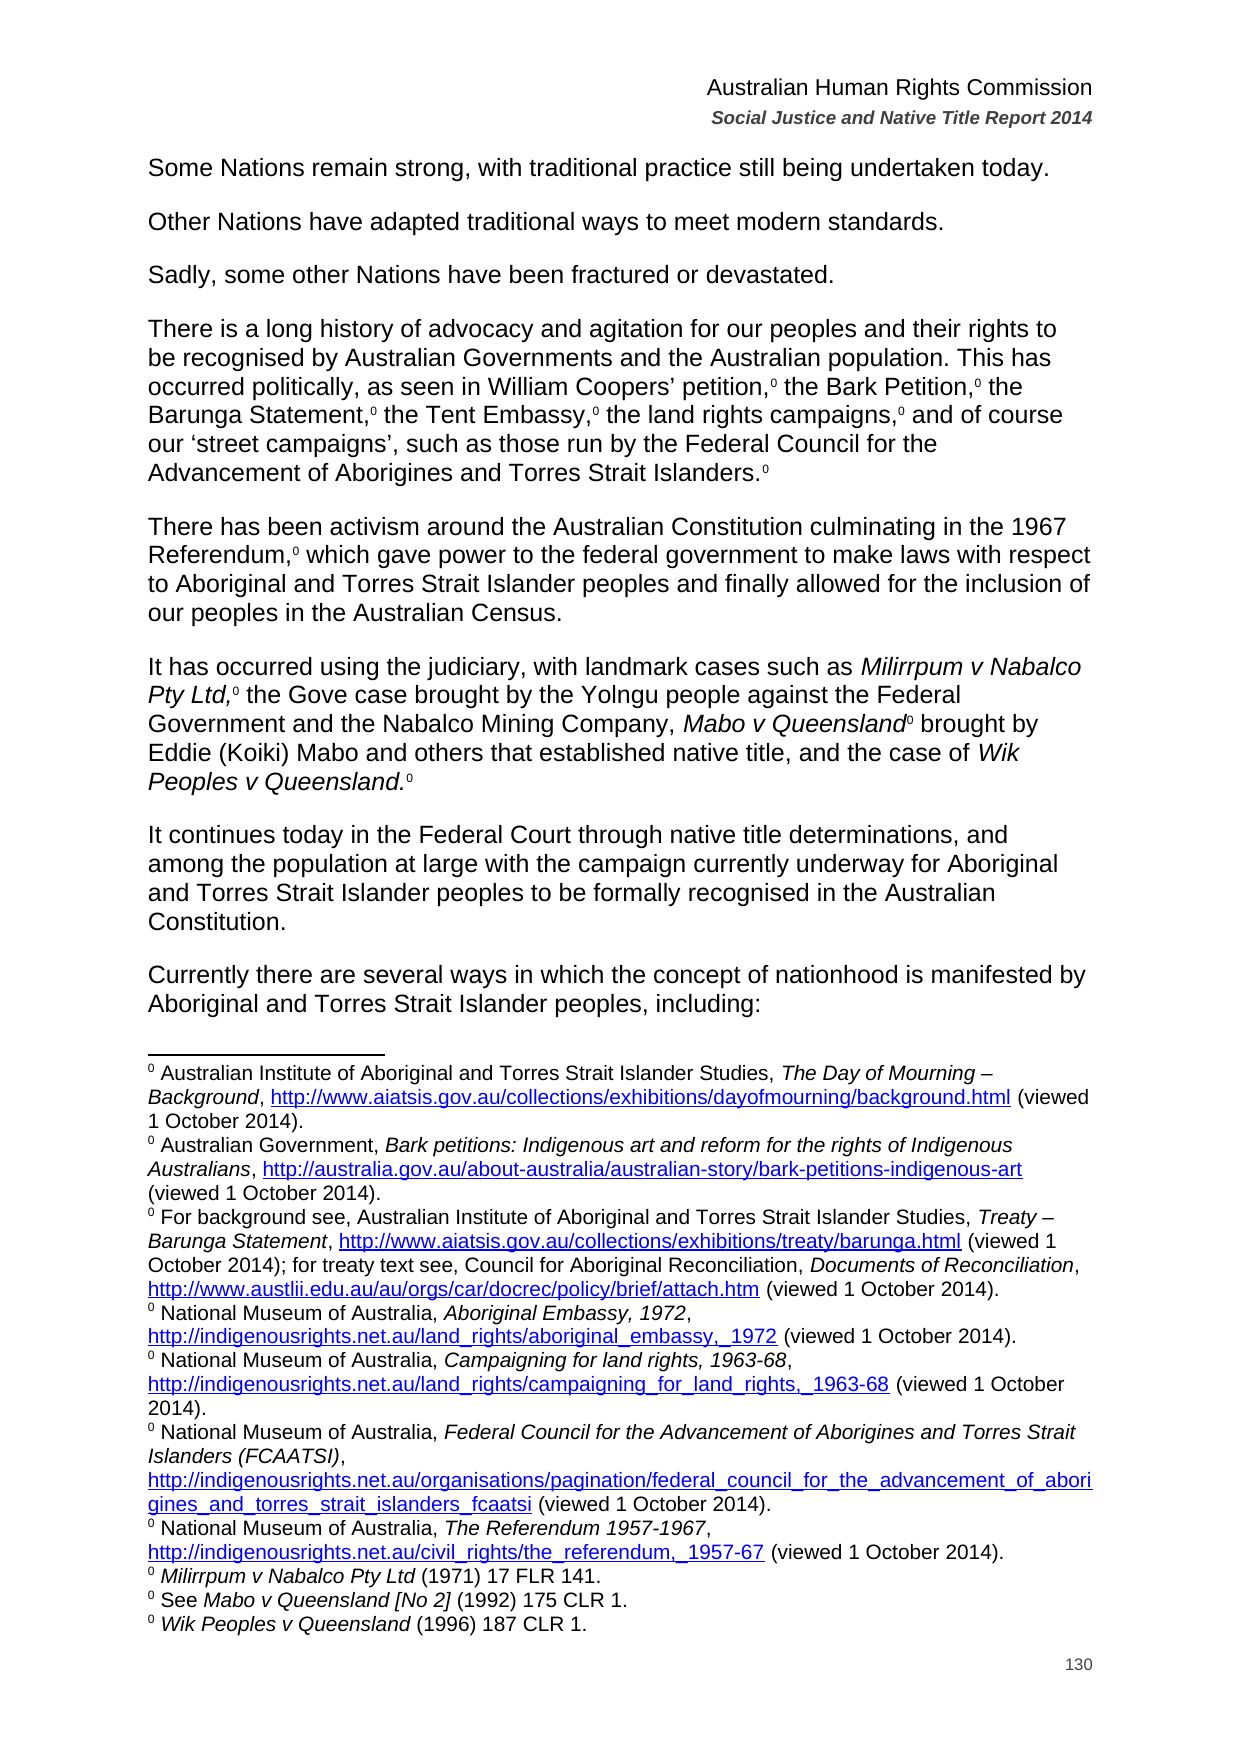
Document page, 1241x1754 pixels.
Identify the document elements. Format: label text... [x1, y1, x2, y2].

text Currently there are several ways in which the concept of nationhood is manifested by Aboriginal and Torres Strait Islander peoples, including: [148, 961, 1092, 1018]
text Other Nations have adapted traditional ways to meet modern standards. [148, 207, 1092, 236]
text Sadly, some other Nations have been fractured or devastated. [148, 261, 1092, 289]
text There has been activism around the Australian Constitution culminating in the 1967 Referendum, which gave power to the federal government to make laws with respect to Aboriginal and Torres Strait Islander peoples and finally allowed for the inclusion of our peoples in the Australian Census. [148, 512, 1092, 627]
text Some Nations remain strong, with traditional practice still being undertaken today. [148, 153, 1092, 182]
text It has occurred using the judiciary, with landmark cases such as Milirrpum v Nabalco Pty Ltd, the Gove case brought by the Yolngu people against the Federal Government and the Nabalco Mining Company, Mabo v Queensland brought by Eddie (Koiki) Mabo and others that established native title, and the case of Wik Peoples v Queensland. [148, 652, 1092, 796]
text It continues today in the Federal Court through native title determinations, and among the population at large with the campaign currently underway for Aboriginal and Torres Strait Islander peoples to be formally recognised in the Australian Constitution. [148, 821, 1092, 936]
text There is a long history of advocacy and agitation for our peoples and their rights to be recognised by Australian Governments and the Australian population. This has occurred politically, as seen in William Coopers’ petition, the Bark Petition, the Barunga Statement, the Tent Embassy, the land rights campaigns, and of course our ‘street campaigns’, such as those run by the Federal Council for the Advancement of Aborigines and Torres Strait Islanders. [148, 314, 1092, 487]
